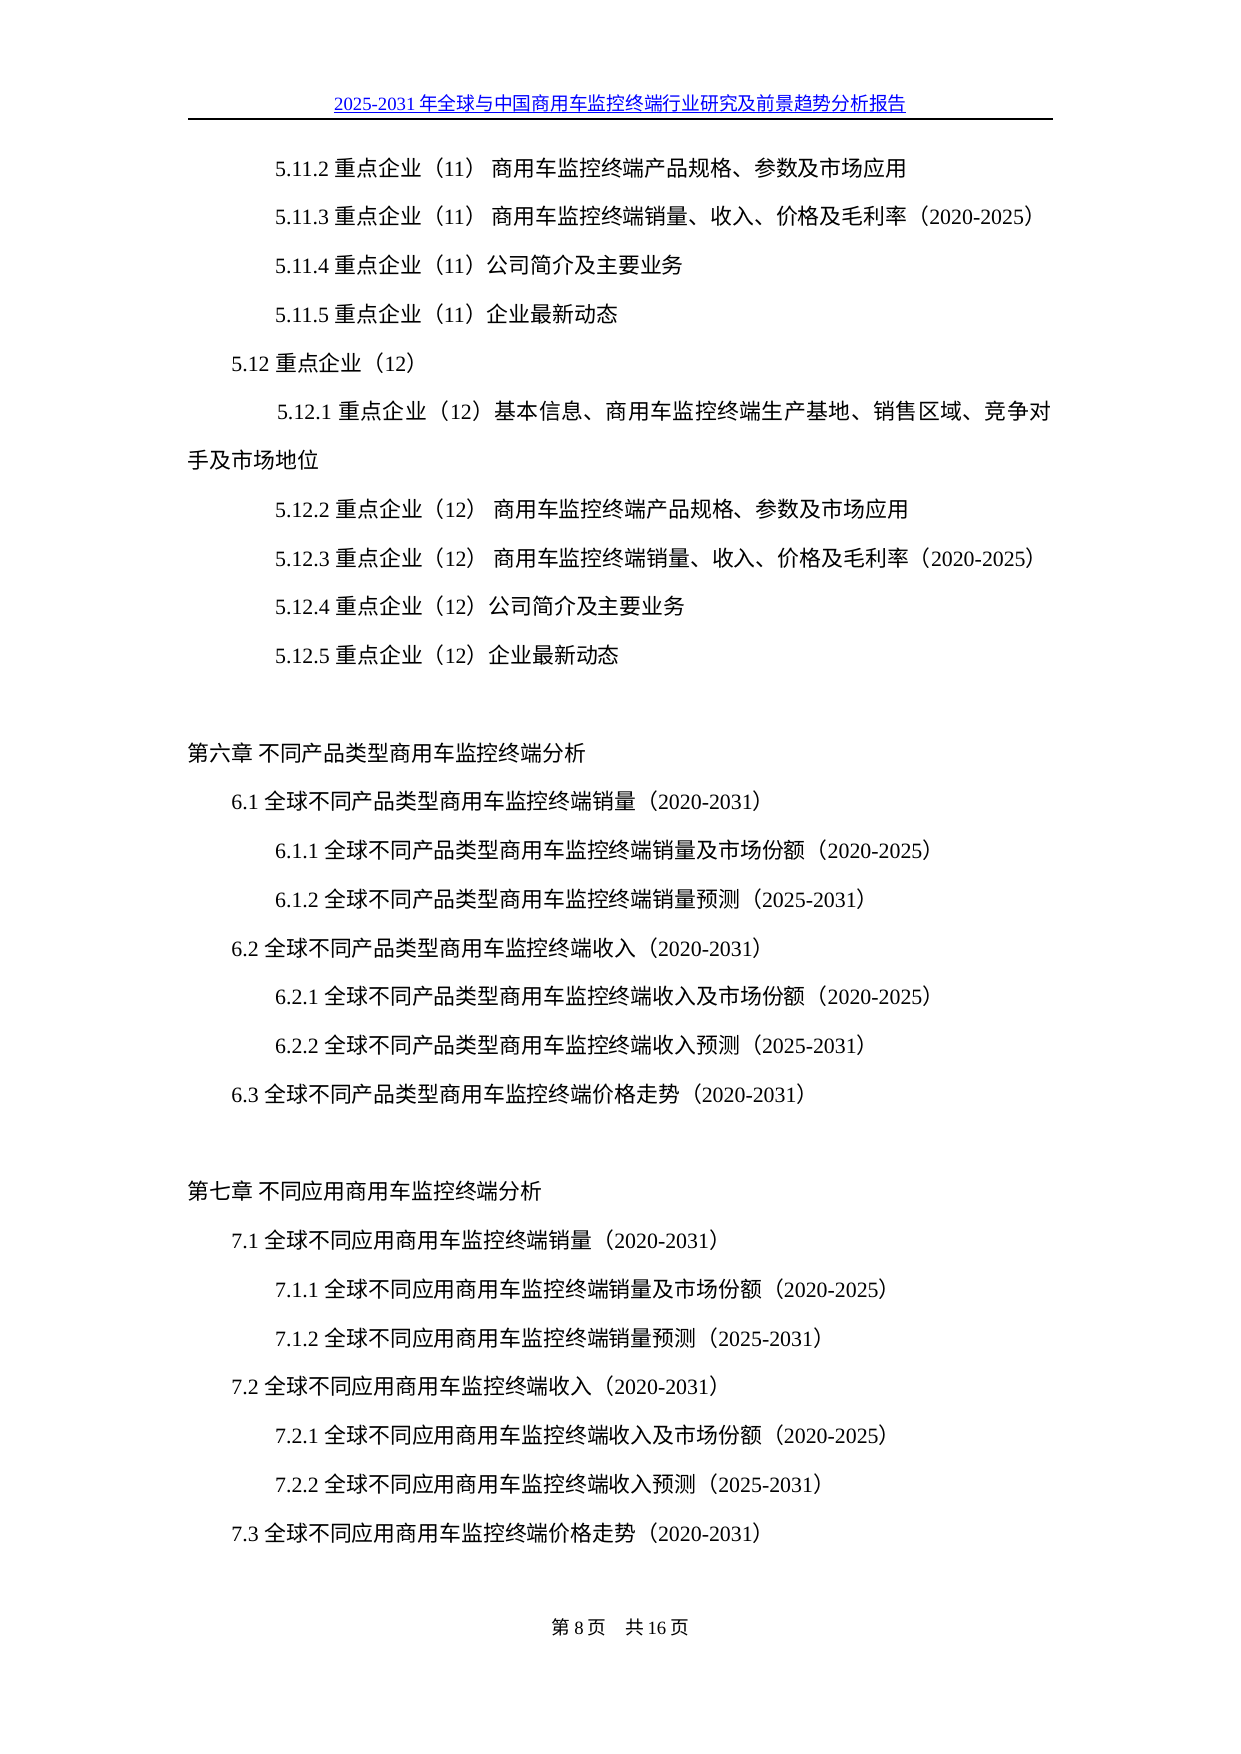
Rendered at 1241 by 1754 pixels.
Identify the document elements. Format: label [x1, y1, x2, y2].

text [187, 150, 1053, 1548]
